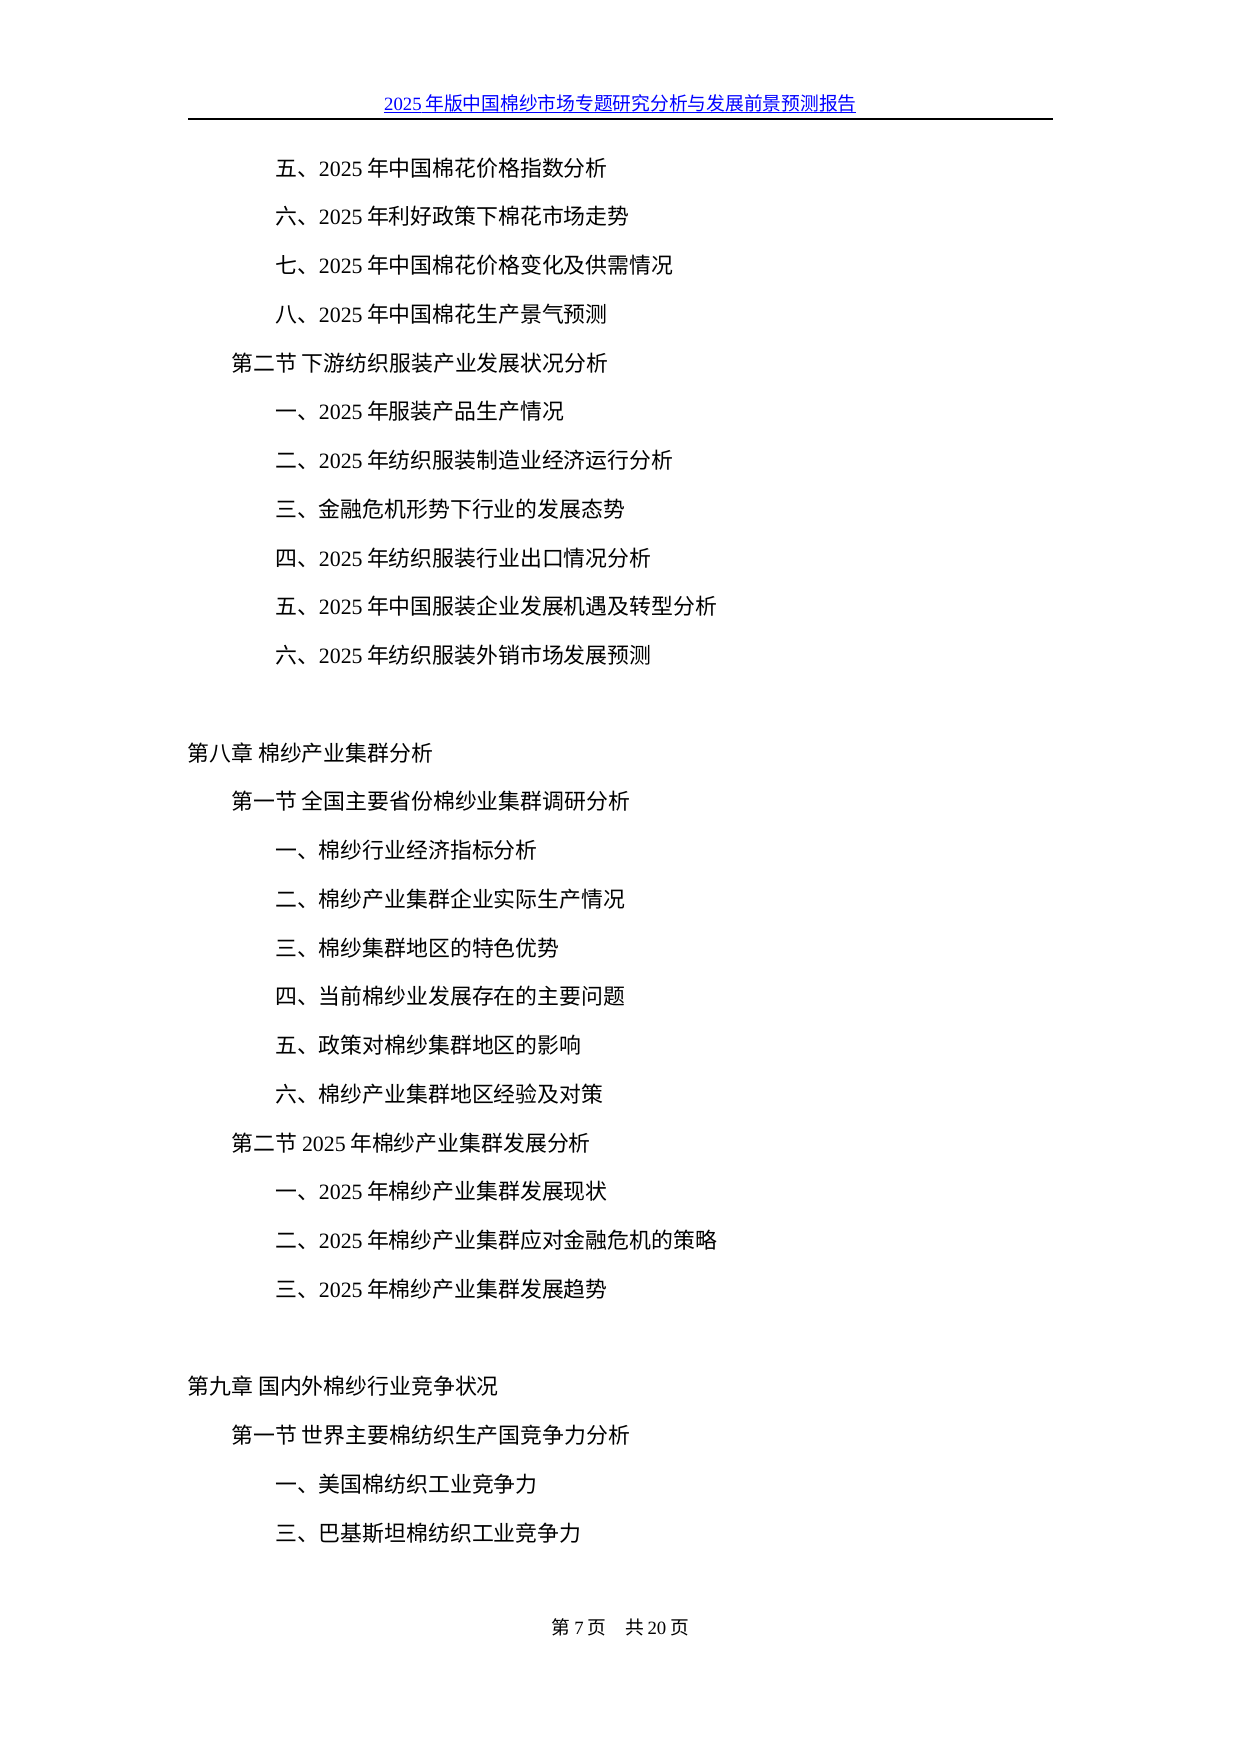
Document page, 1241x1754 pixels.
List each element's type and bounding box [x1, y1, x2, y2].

text [187, 150, 1053, 1548]
